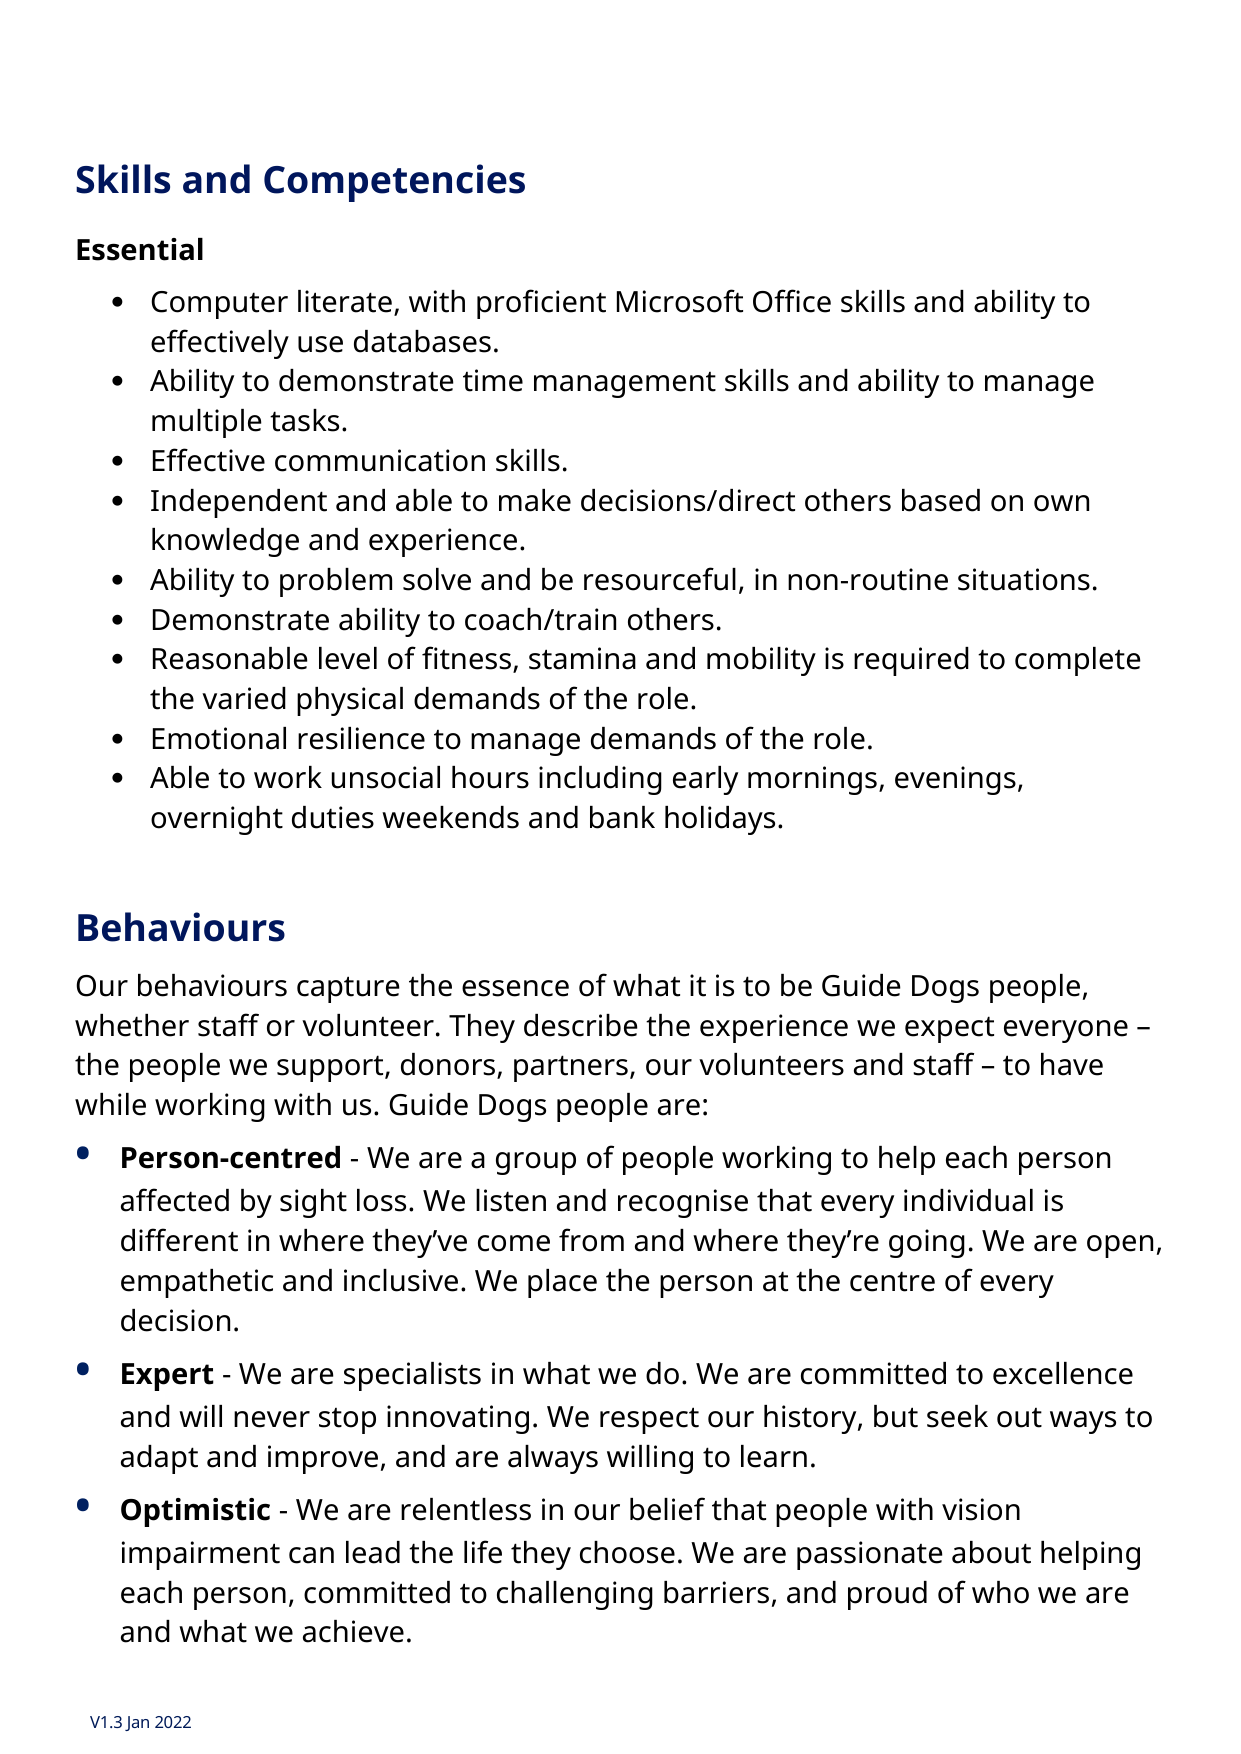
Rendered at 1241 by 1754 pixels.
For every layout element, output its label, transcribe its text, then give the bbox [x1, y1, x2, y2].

list Able to work unsocial hours including early mornings, evenings, overnight duties weekends and bank holidays. [112, 758, 1165, 837]
list Emotional resilience to manage demands of the role. [112, 718, 1165, 758]
list Reasonable level of fitness, stamina and mobility is required to complete the varied physical demands of the role. [112, 638, 1165, 718]
subtitle Behaviours [75, 902, 1165, 953]
subtitle Skills and Competencies [75, 153, 1165, 204]
list Person-centred - We are a group of people working to help each person affected by sight loss. We listen and recognise that every individual is different in where they’ve come from and where they’re going. We are open, empathetic and inclusive. We place the person at the centre of every decision. [75, 1124, 1165, 1339]
list Effective communication skills. [112, 440, 1165, 480]
text Our behaviours capture the essence of what it is to be Guide Dogs people, whether staff or volunteer. They describe the experience we expect everyone – the people we support, donors, partners, our volunteers and staff – to have while working with us. Guide Dogs people are: [75, 965, 1165, 1124]
list Expert - We are specialists in what we do. We are committed to excellence and will never stop innovating. We respect our history, but seek out ways to adapt and improve, and are always willing to learn. [75, 1339, 1165, 1476]
list Independent and able to make decisions/direct others based on own knowledge and experience. [112, 480, 1165, 559]
list Demonstrate ability to coach/train others. [112, 599, 1165, 638]
list Ability to problem solve and be resourceful, in non-routine situations. [112, 559, 1165, 599]
list Optimistic - We are relentless in our belief that people with vision impairment can lead the life they choose. We are passionate about helping each person, committed to challenging barriers, and proud of who we are and what we achieve. [75, 1476, 1165, 1651]
list Ability to demonstrate time management skills and ability to manage multiple tasks. [112, 361, 1165, 440]
list Computer literate, with proficient Microsoft Office skills and ability to effectively use databases. [112, 281, 1165, 361]
subtitle Essential [75, 229, 1165, 269]
